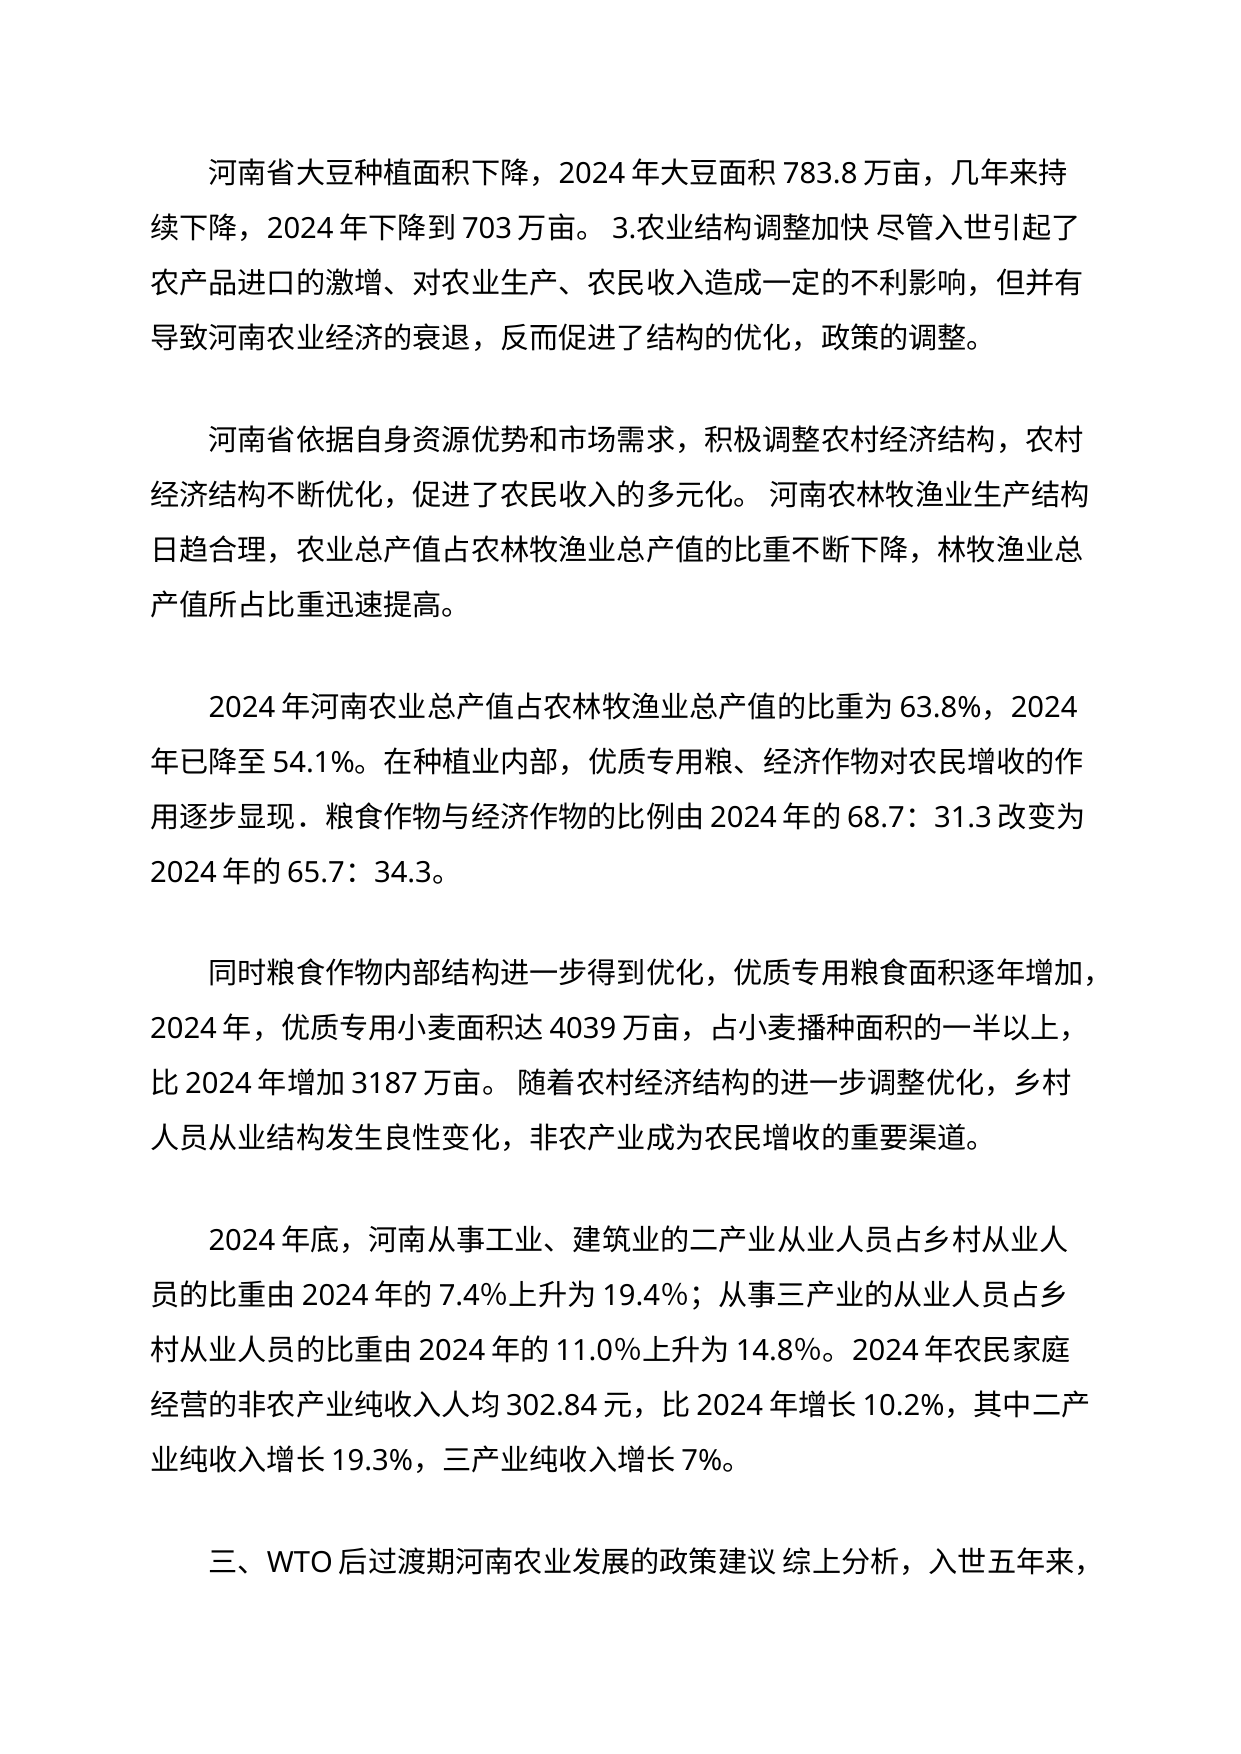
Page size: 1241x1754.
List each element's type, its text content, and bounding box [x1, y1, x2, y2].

text 2024年河南农业总产值占农林牧渔业总产值的比重为63.8%，2024年已降至54.1%。在种植业内部，优质专用粮、经济作物对农民增收的作用逐步显现．粮食作物与经济作物的比例由2024年的68.7：31.3改变为2024年的65.7：34.3。 [150, 683, 1090, 891]
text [150, 1539, 1090, 1581]
text 河南省依据自身资源优势和市场需求，积极调整农村经济结构，农村经济结构不断优化，促进了农民收入的多元化。 河南农林牧渔业生产结构日趋合理，农业总产值占农林牧渔业总产值的比重不断下降，林牧渔业总产值所占比重迅速提高。 [150, 417, 1090, 624]
text 同时粮食作物内部结构进一步得到优化，优质专用粮食面积逐年增加，2024年，优质专用小麦面积达4039万亩，占小麦播种面积的一半以上，比2024年增加3187万亩。 随着农村经济结构的进一步调整优化，乡村人员从业结构发生良性变化，非农产业成为农民增收的重要渠道。 [150, 950, 1090, 1157]
text 河南省大豆种植面积下降，2024年大豆面积783.8万亩，几年来持续下降，2024年下降到703万亩。 3.农业结构调整加快 尽管入世引起了农产品进口的激增、对农业生产、农民收入造成一定的不利影响，但并有导致河南农业经济的衰退，反而促进了结构的优化，政策的调整。 [150, 150, 1090, 357]
text 2024年底，河南从事工业、建筑业的二产业从业人员占乡村从业人员的比重由2024年的7.4％上升为19.4％；从事三产业的从业人员占乡村从业人员的比重由2024年的11.0％上升为14.8％。2024年农民家庭经营的非农产业纯收入人均302.84元，比2024年增长10.2%，其中二产业纯收入增长19.3%，三产业纯收入增长7%。 [150, 1217, 1090, 1479]
